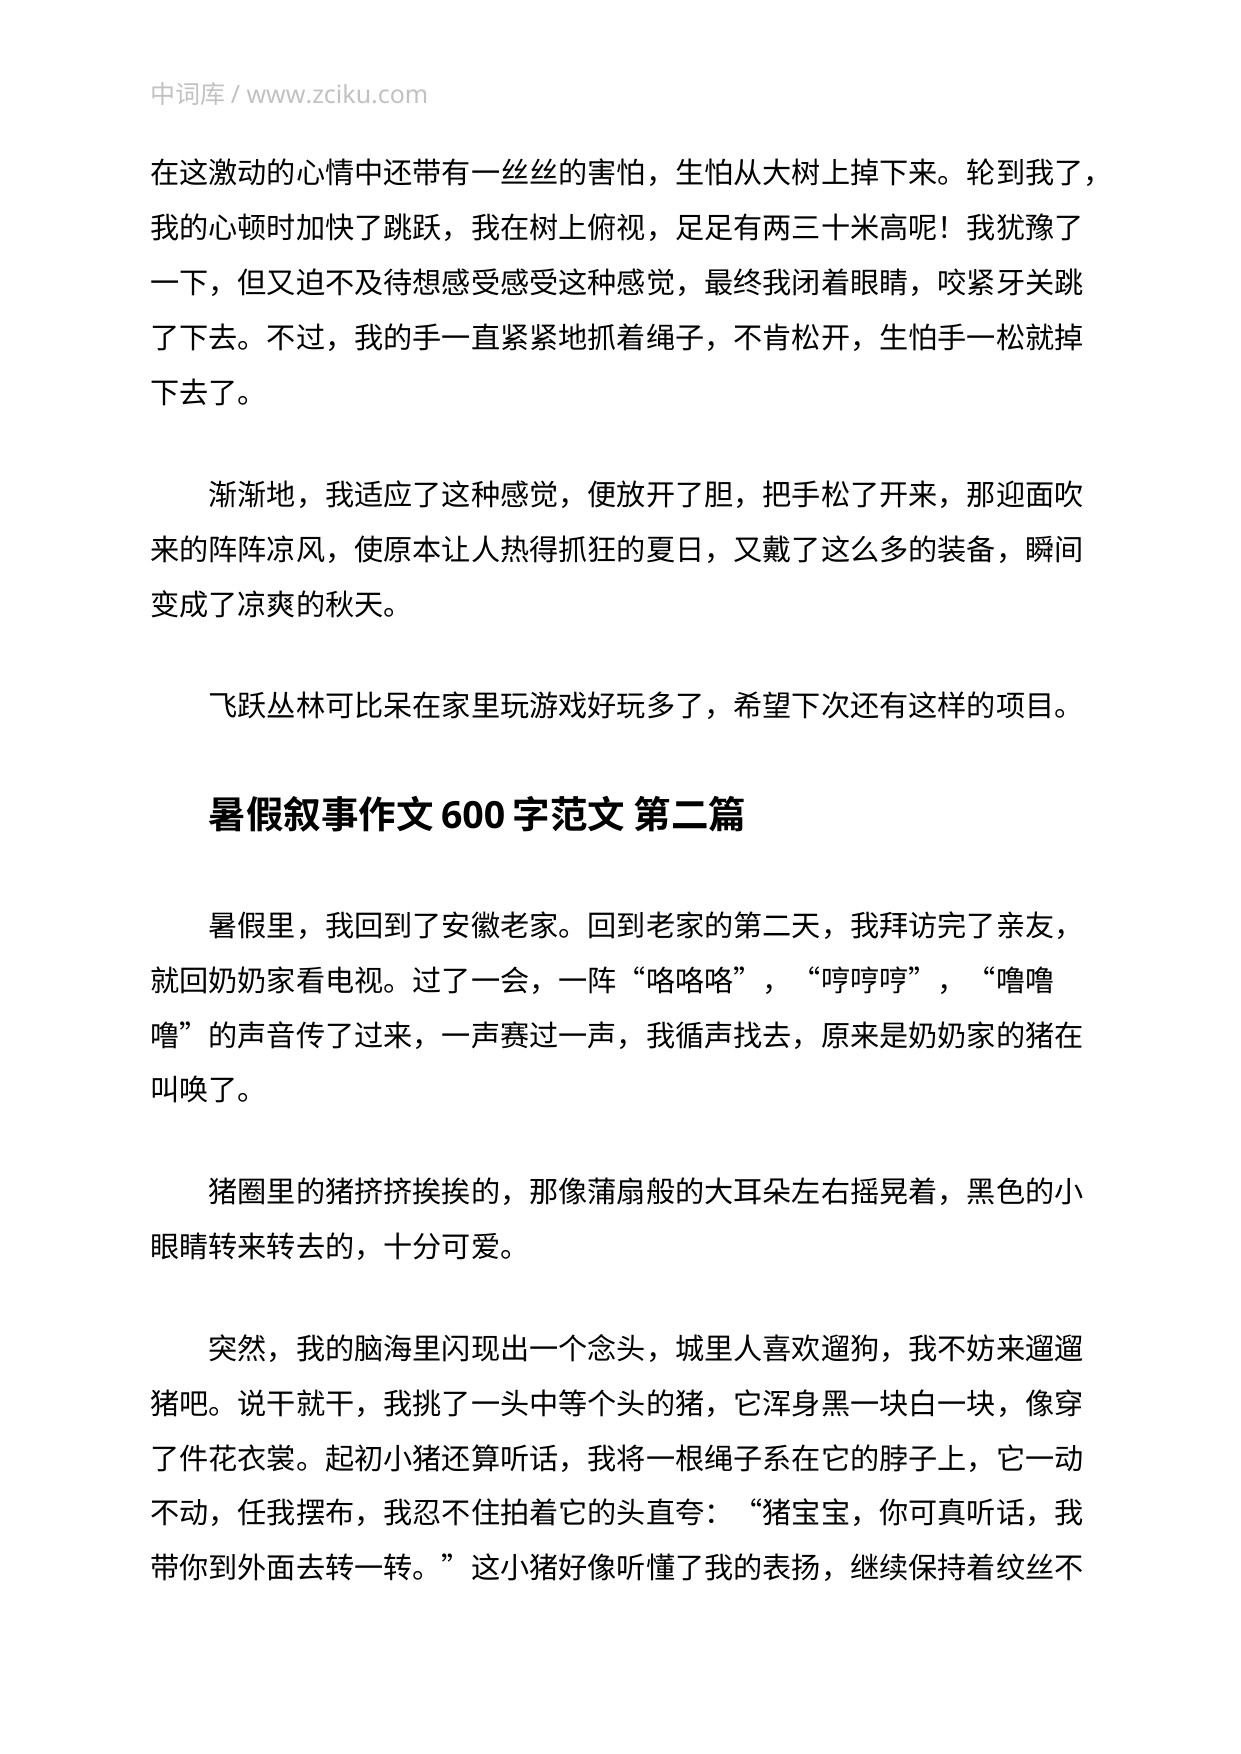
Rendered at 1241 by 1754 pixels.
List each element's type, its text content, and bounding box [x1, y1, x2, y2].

text 飞跃丛林可比呆在家里玩游戏好玩多了，希望下次还有这样的项目。 [150, 683, 1090, 725]
text 渐渐地，我适应了这种感觉，便放开了胆，把手松了开来，那迎面吹来的阵阵凉风，使原本让人热得抓狂的夏日，又戴了这么多的装备，瞬间变成了凉爽的秋天。 [150, 471, 1090, 623]
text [150, 1325, 1090, 1587]
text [150, 150, 1090, 412]
text 猪圈里的猪挤挤挨挨的，那像蒲扇般的大耳朵左右摇晃着，黑色的小眼睛转来转去的，十分可爱。 [150, 1169, 1090, 1266]
text 暑假里，我回到了安徽老家。回到老家的第二天，我拜访完了亲友，就回奶奶家看电视。过了一会，一阵“咯咯咯”，“哼哼哼”，“噜噜噜”的声音传了过来，一声赛过一声，我循声找去，原来是奶奶家的猪在叫唤了。 [150, 902, 1090, 1109]
text 暑假叙事作文600字范文 第二篇 [150, 785, 1090, 839]
